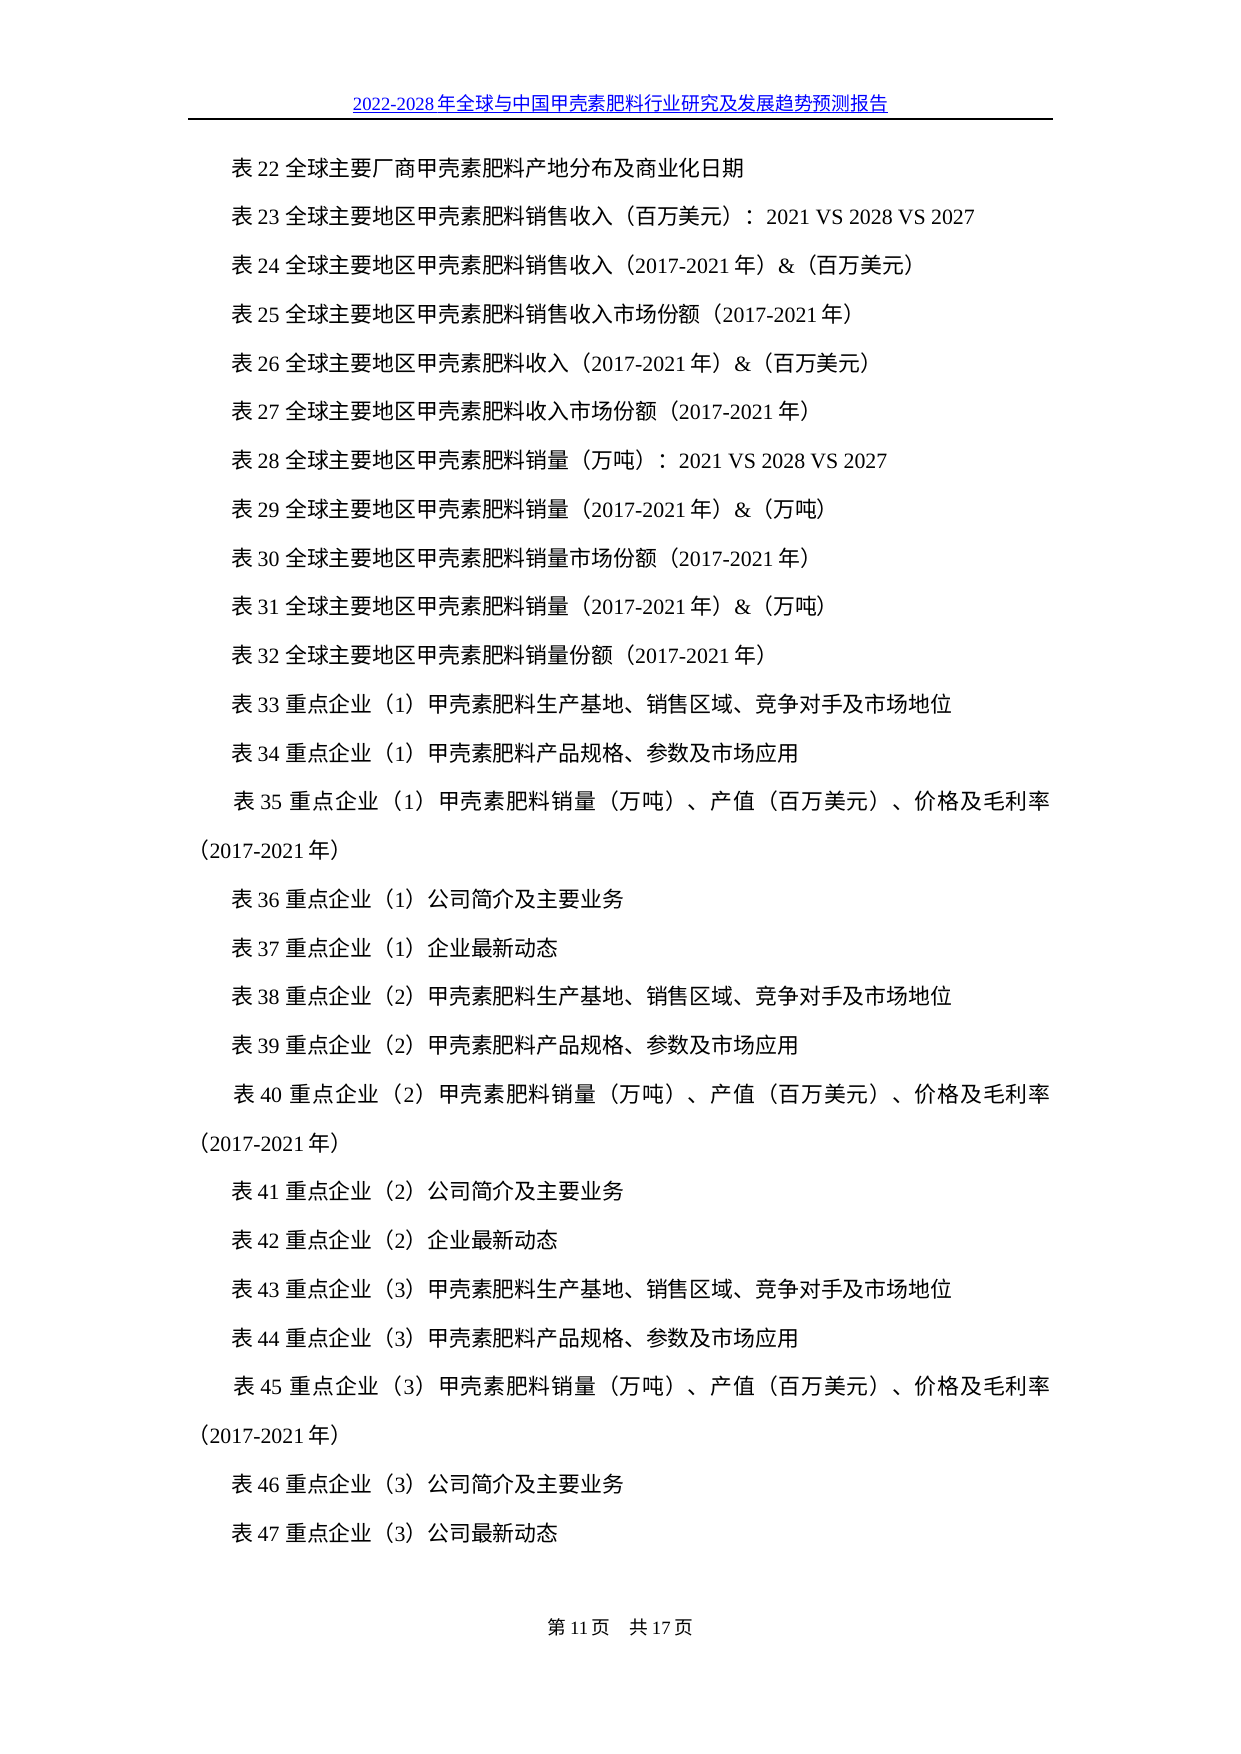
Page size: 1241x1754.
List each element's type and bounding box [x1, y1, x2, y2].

text [187, 150, 1053, 1548]
